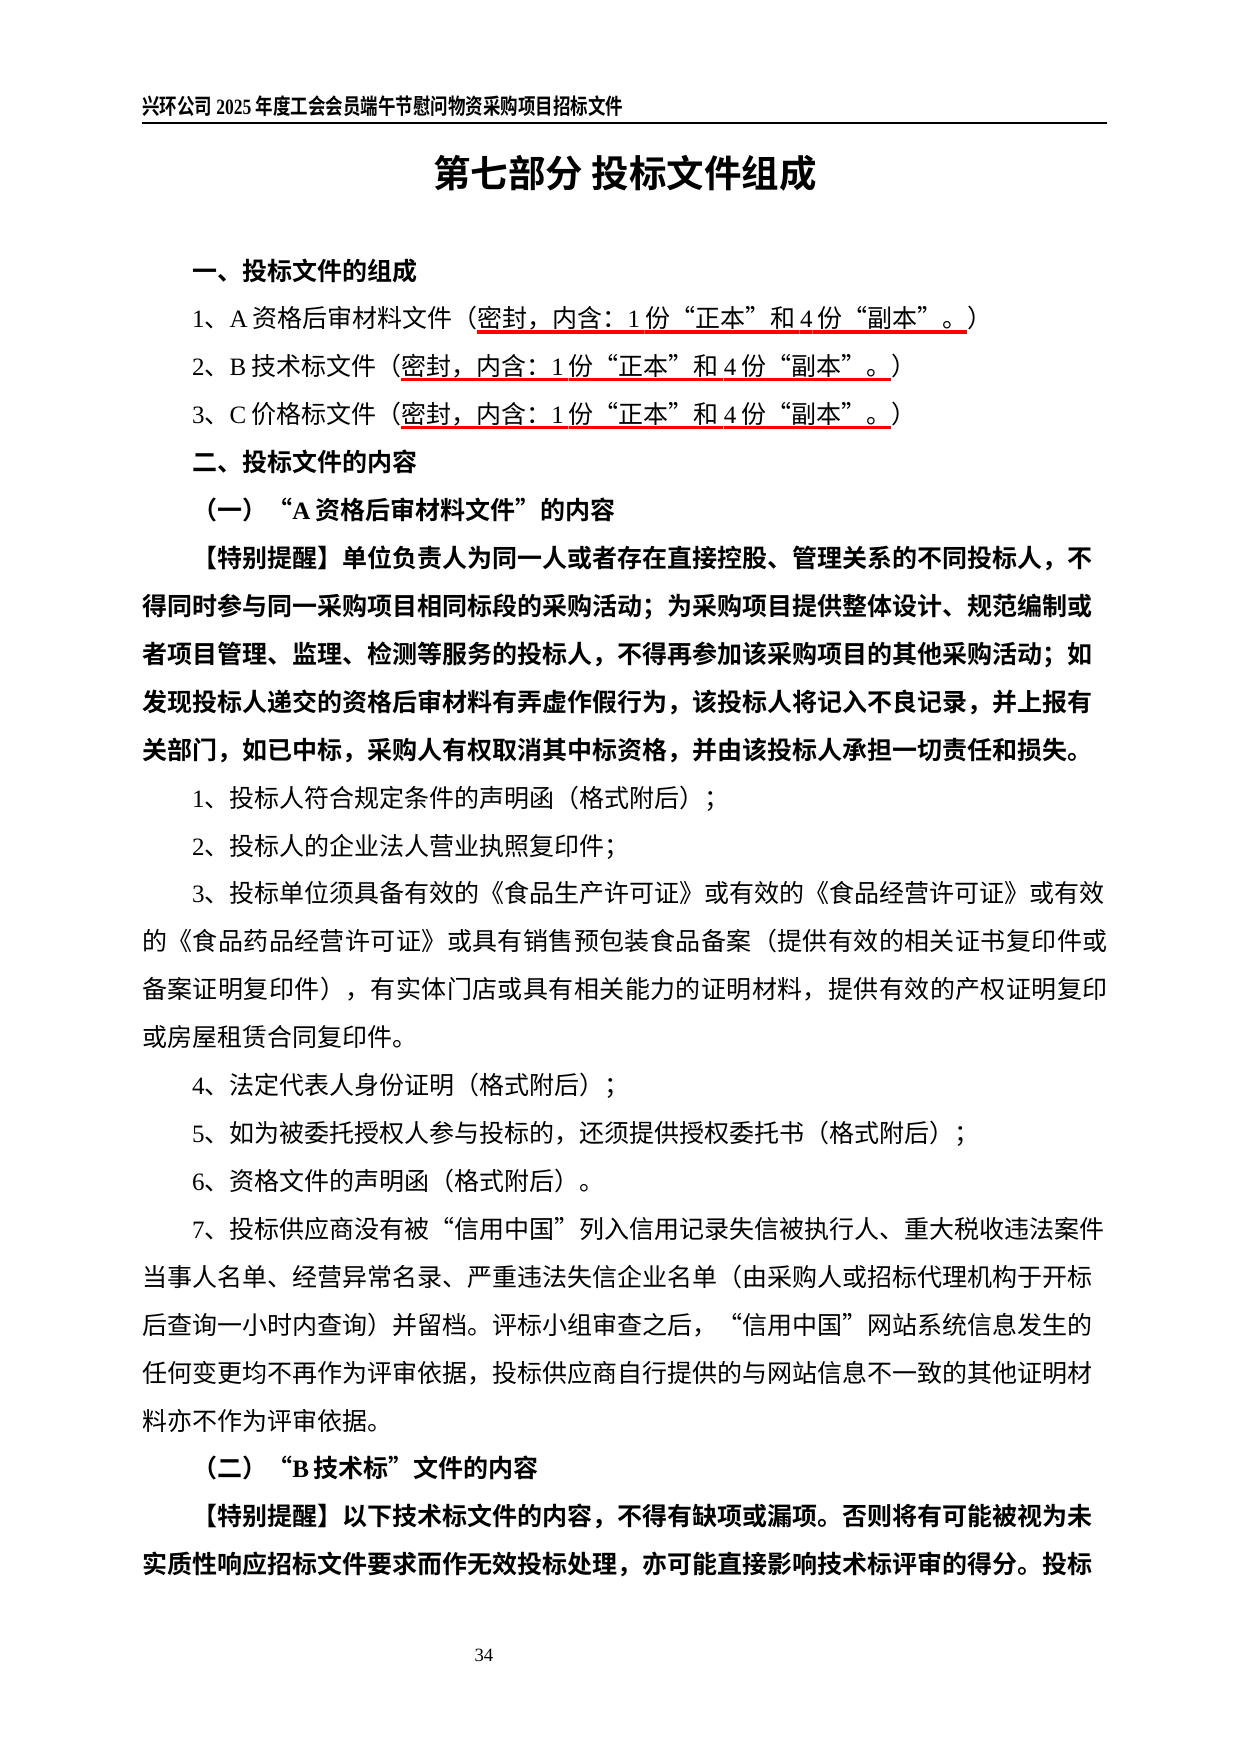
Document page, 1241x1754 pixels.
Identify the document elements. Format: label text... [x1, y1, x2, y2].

text 5、如为被委托授权人参与投标的，还须提供授权委托书（格式附后）； [142, 1104, 1107, 1152]
text 【特别提醒】单位负责人为同一人或者存在直接控股、管理关系的不同投标人，不得同时参与同一采购项目相同标段的采购活动；为采购项目提供整体设计、规范编制或者项目管理、监理、检测等服务的投标人，不得再参加该采购项目的其他采购活动；如发现投标人递交的资格后审材料有弄虚作假行为，该投标人将记入不良记录，并上报有关部门，如已中标，采购人有权取消其中标资格，并由该投标人承担一切责任和损失。 [142, 529, 1107, 769]
text 6、资格文件的声明函（格式附后）。 [142, 1152, 1107, 1200]
text 1、A资格后审材料文件（密封，内含：1份“正本”和4份“副本”。） [142, 289, 1107, 337]
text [142, 1487, 1107, 1583]
text 3、C价格标文件（密封，内含：1份“正本”和4份“副本”。） [142, 385, 1107, 433]
text 2、B技术标文件（密封，内含：1份“正本”和4份“副本”。） [142, 337, 1107, 385]
text （二）“B技术标”文件的内容 [142, 1439, 1107, 1487]
text 4、法定代表人身份证明（格式附后）； [142, 1056, 1107, 1104]
text 第七部分 投标文件组成 [142, 146, 1107, 198]
text 1、投标人符合规定条件的声明函（格式附后）； [142, 769, 1107, 817]
text 二、投标文件的内容 [142, 433, 1107, 481]
text 2、投标人的企业法人营业执照复印件； [142, 817, 1107, 864]
text （一）“A资格后审材料文件”的内容 [142, 481, 1107, 529]
text 3、投标单位须具备有效的《食品生产许可证》或有效的《食品经营许可证》或有效的《食品药品经营许可证》或具有销售预包装食品备案（提供有效的相关证书复印件或备案证明复印件），有实体门店或具有相关能力的证明材料，提供有效的产权证明复印或房屋租赁合同复印件。 [142, 864, 1107, 1056]
text 一、投标文件的组成 [142, 242, 1107, 289]
text 7、投标供应商没有被“信用中国”列入信用记录失信被执行人、重大税收违法案件当事人名单、经营异常名录、严重违法失信企业名单（由采购人或招标代理机构于开标后查询一小时内查询）并留档。评标小组审查之后，“信用中国”网站系统信息发生的任何变更均不再作为评审依据，投标供应商自行提供的与网站信息不一致的其他证明材料亦不作为评审依据。 [142, 1200, 1107, 1439]
